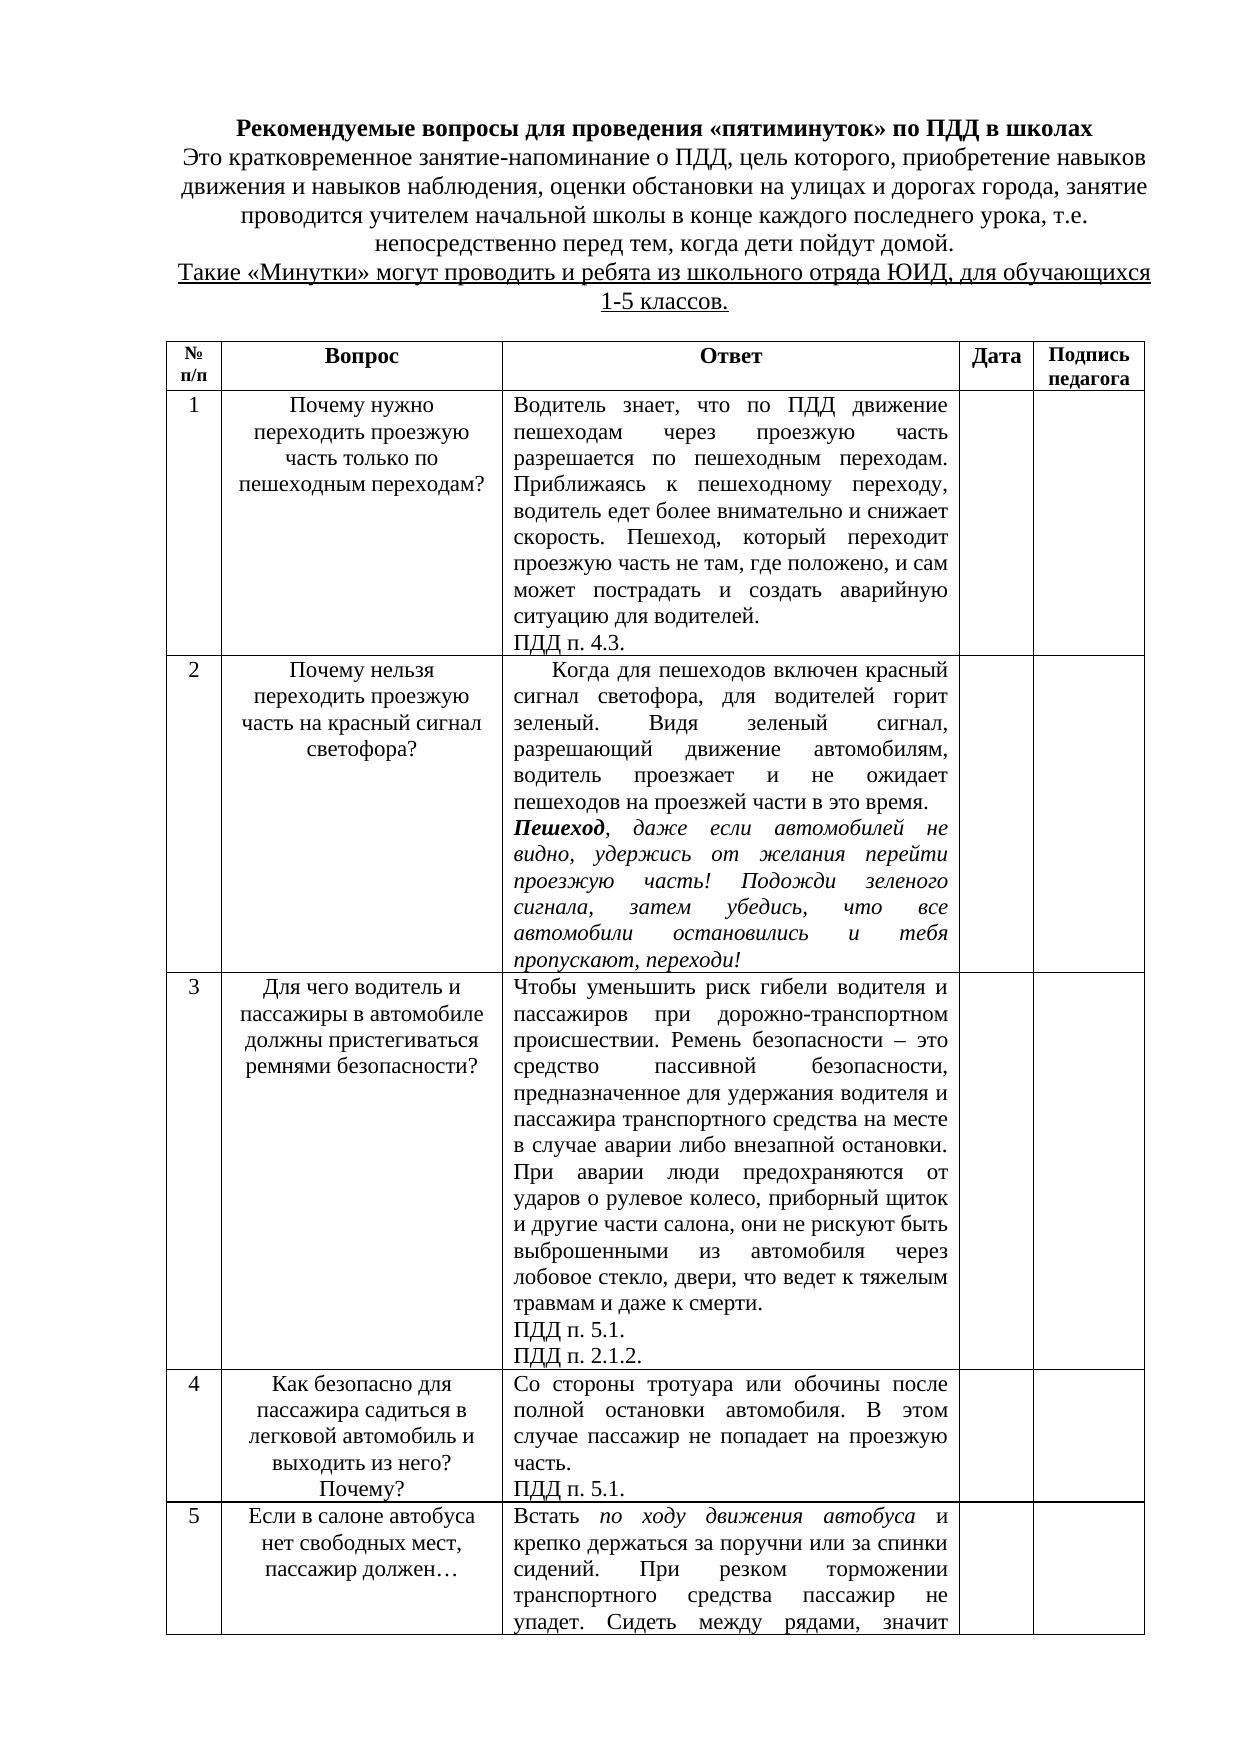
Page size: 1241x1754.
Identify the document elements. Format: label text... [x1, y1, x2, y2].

table_cell [960, 391, 1033, 655]
text Это кратковременное занятие-напоминание о ПДД, цель которого, приобретение навыков движения и навыков наблюдения, оценки обстановки на улицах и дорогах города, занятие проводится учителем начальной школы в конце каждого последнего урока, т.е. непосредственно перед тем, когда дети пойдут домой. [177, 142, 1152, 257]
table_cell Почему нельзя переходить проезжую часть на красный сигнал светофора? [222, 656, 502, 972]
table_header Подпись педагога [1034, 342, 1144, 390]
table_cell 3 [167, 973, 221, 1368]
table_cell 4 [167, 1370, 221, 1501]
table_header Ответ [503, 342, 959, 390]
text Такие «Минутки» могут проводить и ребята из школьного отряда ЮИД, для обучающихся 1-5 классов. [177, 257, 1152, 315]
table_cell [503, 1503, 959, 1634]
table_cell Для чего водитель и пассажиры в автомобиле должны пристегиваться ремнями безопасности? [222, 973, 502, 1368]
table_cell 5 [167, 1503, 221, 1634]
table_cell Когда для пешеходов включен красный сигнал светофора, для водителей горит зеленый. Видя зеленый сигнал, разрешающий движение автомобилям, водитель проезжает и не ожидает пешеходов на проезжей части в это время. Пешеход, даже если автомобилей не видно, удержись от желания перейти проезжую часть! Подожди зеленого сигнала, затем убедись, что все автомобили остановились и тебя пропускают, переходи! [503, 656, 959, 972]
table_header Вопрос [222, 342, 502, 390]
table_cell Чтобы уменьшить риск гибели водителя и пассажиров при дорожно-транспортном происшествии. Ремень безопасности – это средство пассивной безопасности, предназначенное для удержания водителя и пассажира транспортного средства на месте в случае аварии либо внезапной остановки. При аварии люди предохраняются от ударов о рулевое колесо, приборный щиток и другие части салона, они не рискуют быть выброшенными из автомобиля через лобовое стекло, двери, что ведет к тяжелым травмам и даже к смерти. ПДД п. 5.1. ПДД п. 2.1.2. [503, 973, 959, 1368]
table_cell [1034, 391, 1144, 655]
table_cell [1034, 973, 1144, 1368]
table_cell [960, 1503, 1033, 1634]
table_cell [222, 1503, 502, 1634]
table_cell [960, 973, 1033, 1368]
table_cell [960, 656, 1033, 972]
table_cell [1034, 1370, 1144, 1501]
table_cell [960, 1370, 1033, 1501]
table_cell [1034, 1503, 1144, 1634]
table_cell Водитель знает, что по ПДД движение пешеходам через проезжую часть разрешается по пешеходным переходам. Приближаясь к пешеходному переходу, водитель едет более внимательно и снижает скорость. Пешеход, который переходит проезжую часть не там, где положено, и сам может пострадать и создать аварийную ситуацию для водителей. ПДД п. 4.3. [503, 391, 959, 655]
table_header № п/п [167, 342, 221, 390]
table_cell Почему нужно переходить проезжую часть только по пешеходным переходам? [222, 391, 502, 655]
table_header Дата [960, 342, 1033, 390]
table_cell [1034, 656, 1144, 972]
table_cell Со стороны тротуара или обочины после полной остановки автомобиля. В этом случае пассажир не попадает на проезжую часть. ПДД п. 5.1. [503, 1370, 959, 1501]
table_cell Как безопасно для пассажира садиться в легковой автомобиль и выходить из него? Почему? [222, 1370, 502, 1501]
text Рекомендуемые вопросы для проведения «пятиминуток» по ПДД в школах [177, 113, 1152, 142]
table_cell 2 [167, 656, 221, 972]
table_cell 1 [167, 391, 221, 655]
